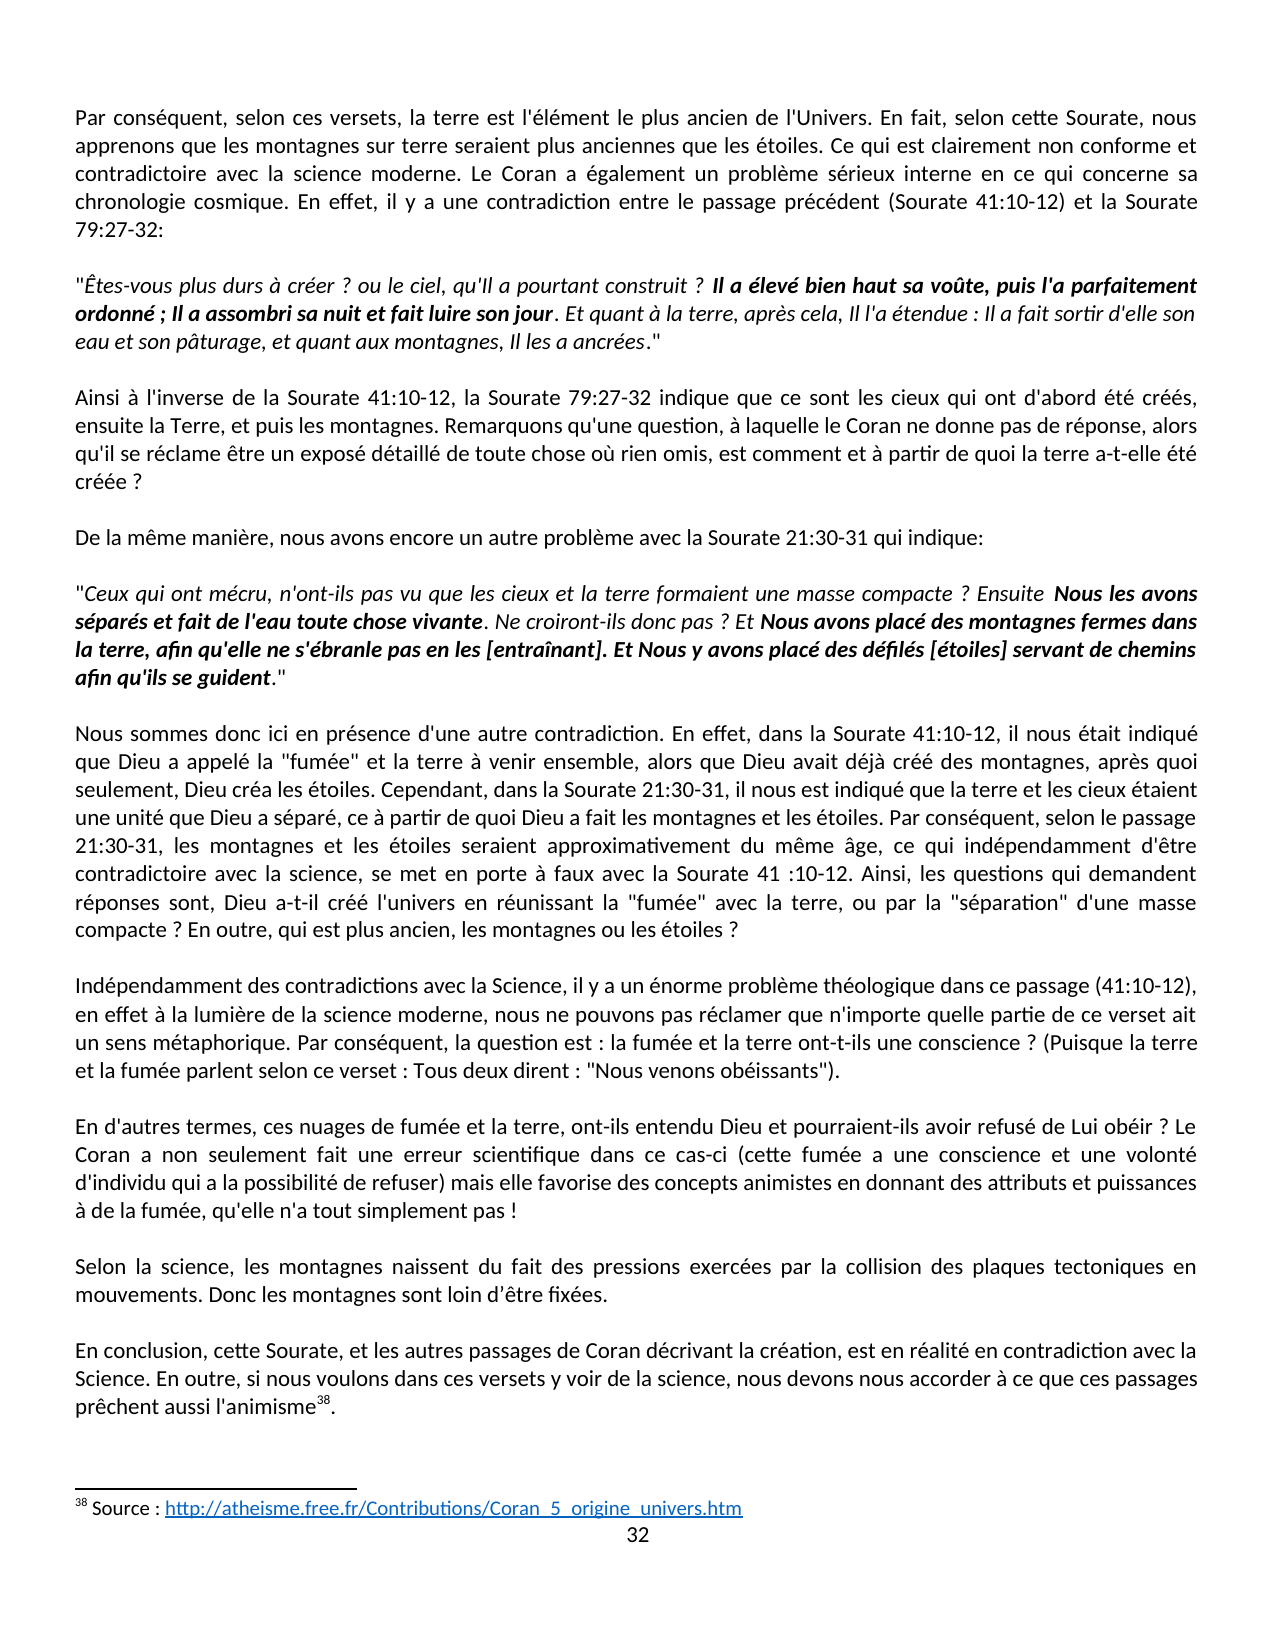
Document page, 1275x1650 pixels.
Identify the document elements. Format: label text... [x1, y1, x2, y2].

text En d'autres termes, ces nuages de fumée et la terre, ont-ils entendu Dieu et pourraient-ils avoir refusé de Lui obéir ? Le Coran a non seulement fait une erreur scientifique dans ce cas-ci (cette fumée a une conscience et une volonté d'individu qui a la possibilité de refuser) mais elle favorise des concepts animistes en donnant des attributs et puissances à de la fumée, qu'elle n'a tout simplement pas ! [75, 1112, 1200, 1224]
text En conclusion, cette Sourate, et les autres passages de Coran décrivant la création, est en réalité en contradiction avec la Science. En outre, si nous voulons dans ces versets y voir de la science, nous devons nous accorder à ce que ces passages prêchent aussi l'animisme. [75, 1336, 1200, 1420]
text De la même manière, nous avons encore un autre problème avec la Sourate 21:30-31 qui indique: [75, 523, 1200, 551]
text Selon la science, les montagnes naissent du fait des pressions exercées par la collision des plaques tectoniques en mouvements. Donc les montagnes sont loin d’être fixées. [75, 1252, 1200, 1308]
text Nous sommes donc ici en présence d'une autre contradiction. En effet, dans la Sourate 41:10-12, il nous était indiqué que Dieu a appelé la "fumée" et la terre à venir ensemble, alors que Dieu avait déjà créé des montagnes, après quoi seulement, Dieu créa les étoiles. Cependant, dans la Sourate 21:30-31, il nous est indiqué que la terre et les cieux étaient une unité que Dieu a séparé, ce à partir de quoi Dieu a fait les montagnes et les étoiles. Par conséquent, selon le passage 21:30-31, les montagnes et les étoiles seraient approximativement du même âge, ce qui indépendamment d'être contradictoire avec la science, se met en porte à faux avec la Sourate 41 :10-12. Ainsi, les questions qui demandent réponses sont, Dieu a-t-il créé l'univers en réunissant la "fumée" avec la terre, ou par la "séparation" d'une masse compacte ? En outre, qui est plus ancien, les montagnes ou les étoiles ? [75, 719, 1200, 944]
text "Ceux qui ont mécru, n'ont-ils pas vu que les cieux et la terre formaient une masse compacte ? Ensuite Nous les avons séparés et fait de l'eau toute chose vivante. Ne croiront-ils donc pas ? Et Nous avons placé des montagnes fermes dans la terre, afin qu'elle ne s'ébranle pas en les [entraînant]. Et Nous y avons placé des défilés [étoiles] servant de chemins afin qu'ils se guident." [75, 579, 1200, 691]
text Indépendamment des contradictions avec la Science, il y a un énorme problème théologique dans ce passage (41:10-12), en effet à la lumière de la science moderne, nous ne pouvons pas réclamer que n'importe quelle partie de ce verset ait un sens métaphorique. Par conséquent, la question est : la fumée et la terre ont-t-ils une conscience ? (Puisque la terre et la fumée parlent selon ce verset : Tous deux dirent : "Nous venons obéissants"). [75, 972, 1200, 1084]
text Ainsi à l'inverse de la Sourate 41:10-12, la Sourate 79:27-32 indique que ce sont les cieux qui ont d'abord été créés, ensuite la Terre, et puis les montagnes. Remarquons qu'une question, à laquelle le Coran ne donne pas de réponse, alors qu'il se réclame être un exposé détaillé de toute chose où rien omis, est comment et à partir de quoi la terre a-t-elle été créée ? [75, 383, 1200, 495]
text Par conséquent, selon ces versets, la terre est l'élément le plus ancien de l'Univers. En fait, selon cette Sourate, nous apprenons que les montagnes sur terre seraient plus anciennes que les étoiles. Ce qui est clairement non conforme et contradictoire avec la science moderne. Le Coran a également un problème sérieux interne en ce qui concerne sa chronologie cosmique. En effet, il y a une contradiction entre le passage précédent (Sourate 41:10-12) et la Sourate 79:27-32: [75, 103, 1200, 243]
text "Êtes-vous plus durs à créer ? ou le ciel, qu'Il a pourtant construit ? Il a élevé bien haut sa voûte, puis l'a parfaitement ordonné ; Il a assombri sa nuit et fait luire son jour. Et quant à la terre, après cela, Il l'a étendue : Il a fait sortir d'elle son eau et son pâturage, et quant aux montagnes, Il les a ancrées." [75, 271, 1200, 355]
